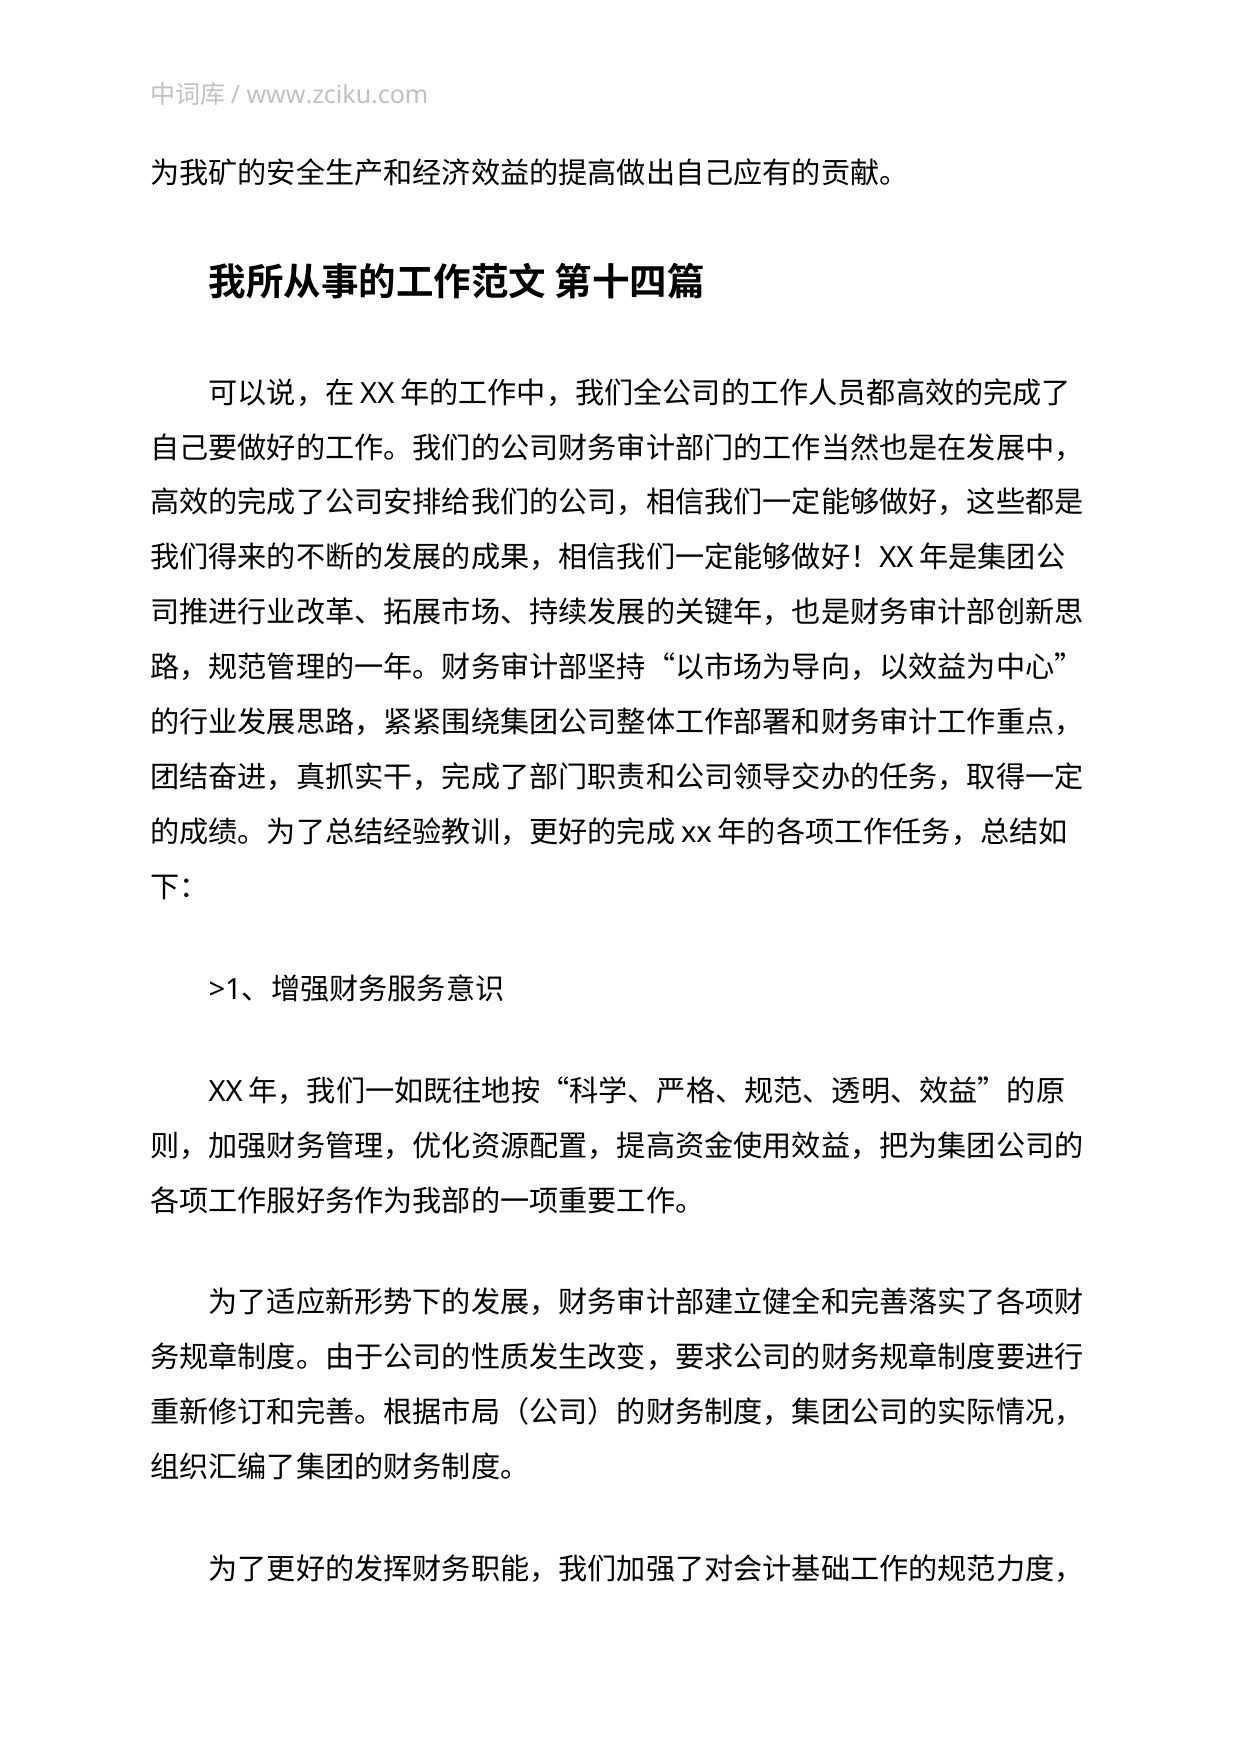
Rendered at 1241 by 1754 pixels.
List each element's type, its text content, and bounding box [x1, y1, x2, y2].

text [150, 1545, 1090, 1588]
text 可以说，在XX年的工作中，我们全公司的工作人员都高效的完成了自己要做好的工作。我们的公司财务审计部门的工作当然也是在发展中，高效的完成了公司安排给我们的公司，相信我们一定能够做好，这些都是我们得来的不断的发展的成果，相信我们一定能够做好！XX年是集团公司推进行业改革、拓展市场、持续发展的关键年，也是财务审计部创新思路，规范管理的一年。财务审计部坚持“以市场为导向，以效益为中心”的行业发展思路，紧紧围绕集团公司整体工作部署和财务审计工作重点，团结奋进，真抓实干，完成了部门职责和公司领导交办的任务，取得一定的成绩。为了总结经验教训，更好的完成xx年的各项工作任务，总结如下： [150, 369, 1090, 906]
text 为了适应新形势下的发展，财务审计部建立健全和完善落实了各项财务规章制度。由于公司的性质发生改变，要求公司的财务规章制度要进行重新修订和完善。根据市局（公司）的财务制度，集团公司的实际情况，组织汇编了集团的财务制度。 [150, 1279, 1090, 1486]
text XX年，我们一如既往地按“科学、严格、规范、透明、效益”的原则，加强财务管理，优化资源配置，提高资金使用效益，把为集团公司的各项工作服好务作为我部的一项重要工作。 [150, 1067, 1090, 1219]
text >1、增强财务服务意识 [150, 965, 1090, 1008]
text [150, 150, 1090, 192]
text 我所从事的工作范文 第十四篇 [150, 252, 1090, 306]
